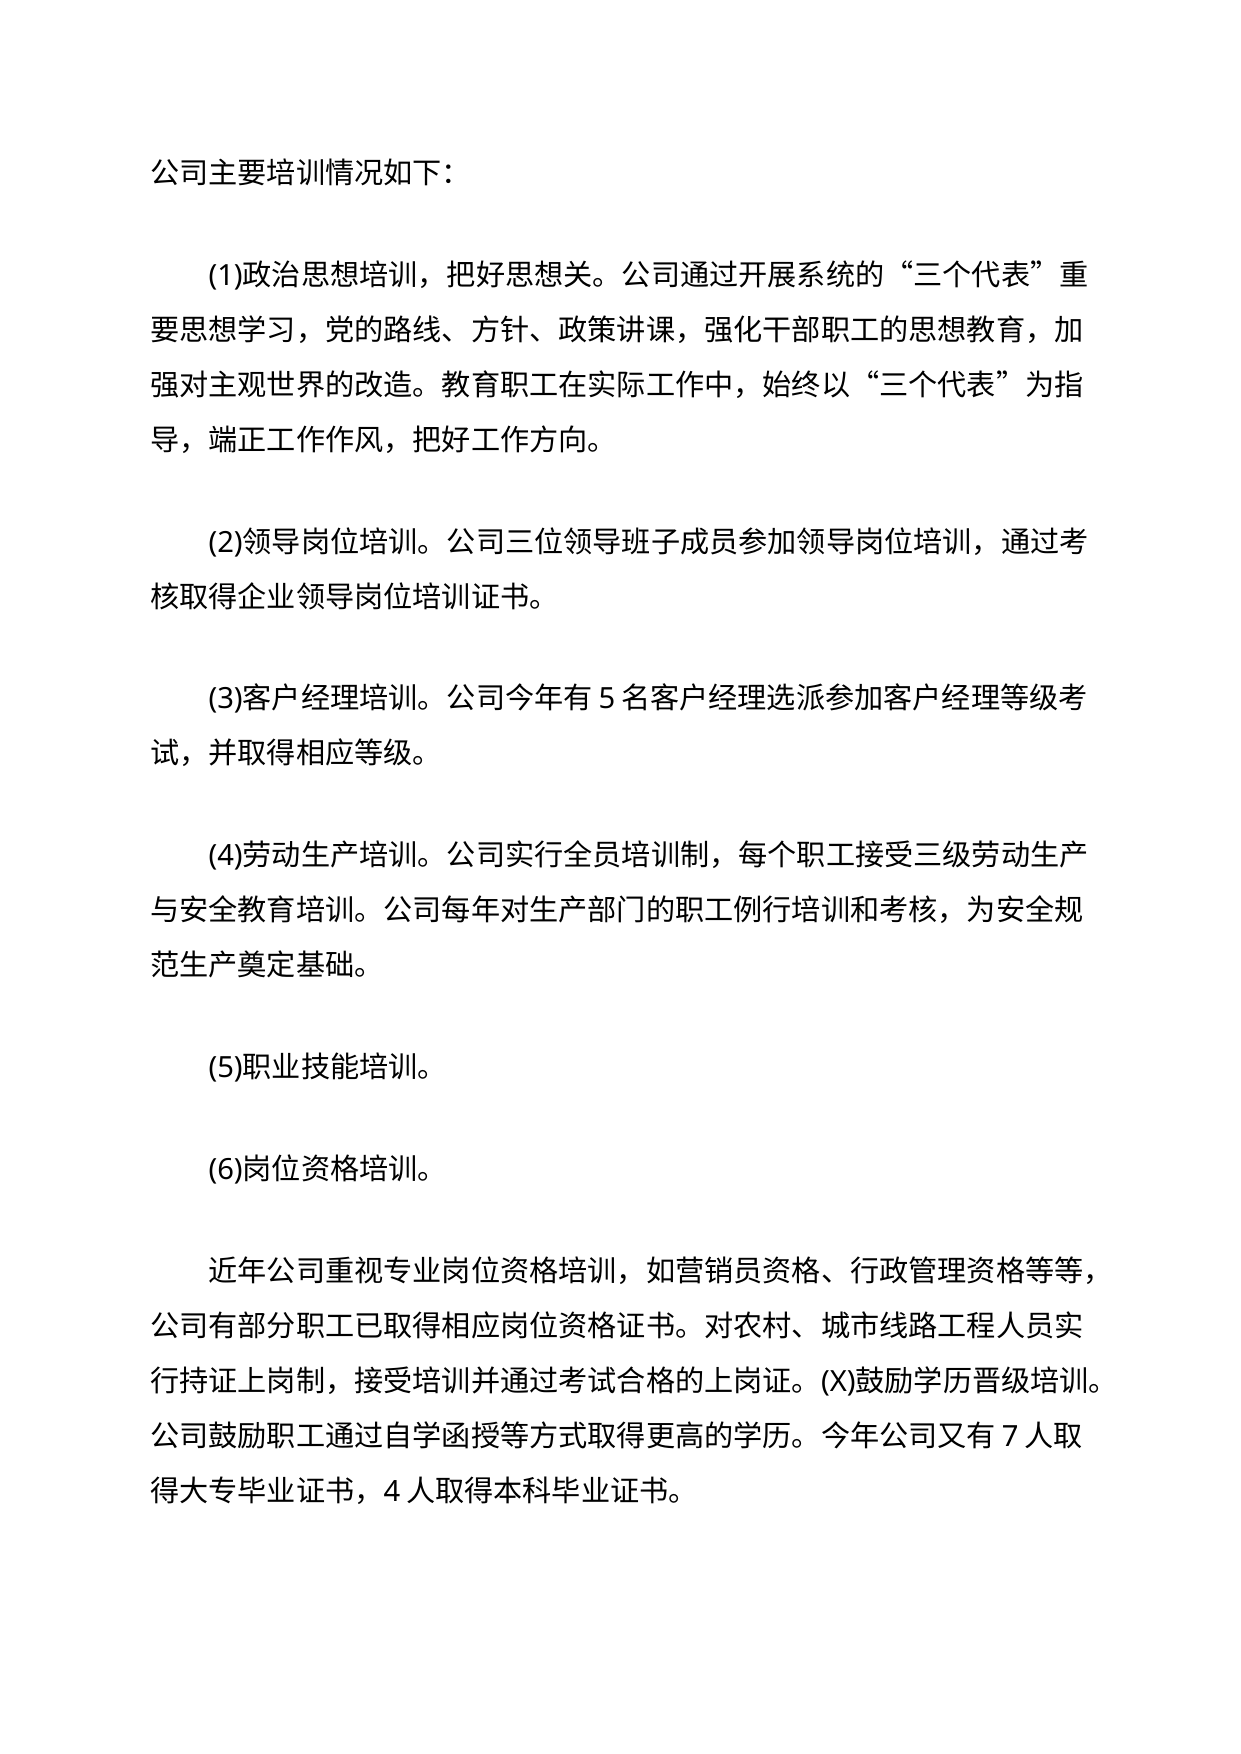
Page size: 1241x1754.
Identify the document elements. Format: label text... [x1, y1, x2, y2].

text 近年公司重视专业岗位资格培训，如营销员资格、行政管理资格等等，公司有部分职工已取得相应岗位资格证书。对农村、城市线路工程人员实行持证上岗制，接受培训并通过考试合格的上岗证。(X)鼓励学历晋级培训。公司鼓励职工通过自学函授等方式取得更高的学历。今年公司又有7人取得大专毕业证书，4人取得本科毕业证书。 [150, 1247, 1090, 1510]
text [150, 150, 1090, 192]
text (2)领导岗位培训。公司三位领导班子成员参加领导岗位培训，通过考核取得企业领导岗位培训证书。 [150, 518, 1090, 616]
text (3)客户经理培训。公司今年有5名客户经理选派参加客户经理等级考试，并取得相应等级。 [150, 675, 1090, 772]
text (1)政治思想培训，把好思想关。公司通过开展系统的“三个代表”重要思想学习，党的路线、方针、政策讲课，强化干部职工的思想教育，加强对主观世界的改造。教育职工在实际工作中，始终以“三个代表”为指导，端正工作作风，把好工作方向。 [150, 252, 1090, 459]
text (6)岗位资格培训。 [150, 1146, 1090, 1188]
text (4)劳动生产培训。公司实行全员培训制，每个职工接受三级劳动生产与安全教育培训。公司每年对生产部门的职工例行培训和考核，为安全规范生产奠定基础。 [150, 832, 1090, 984]
text (5)职业技能培训。 [150, 1043, 1090, 1086]
